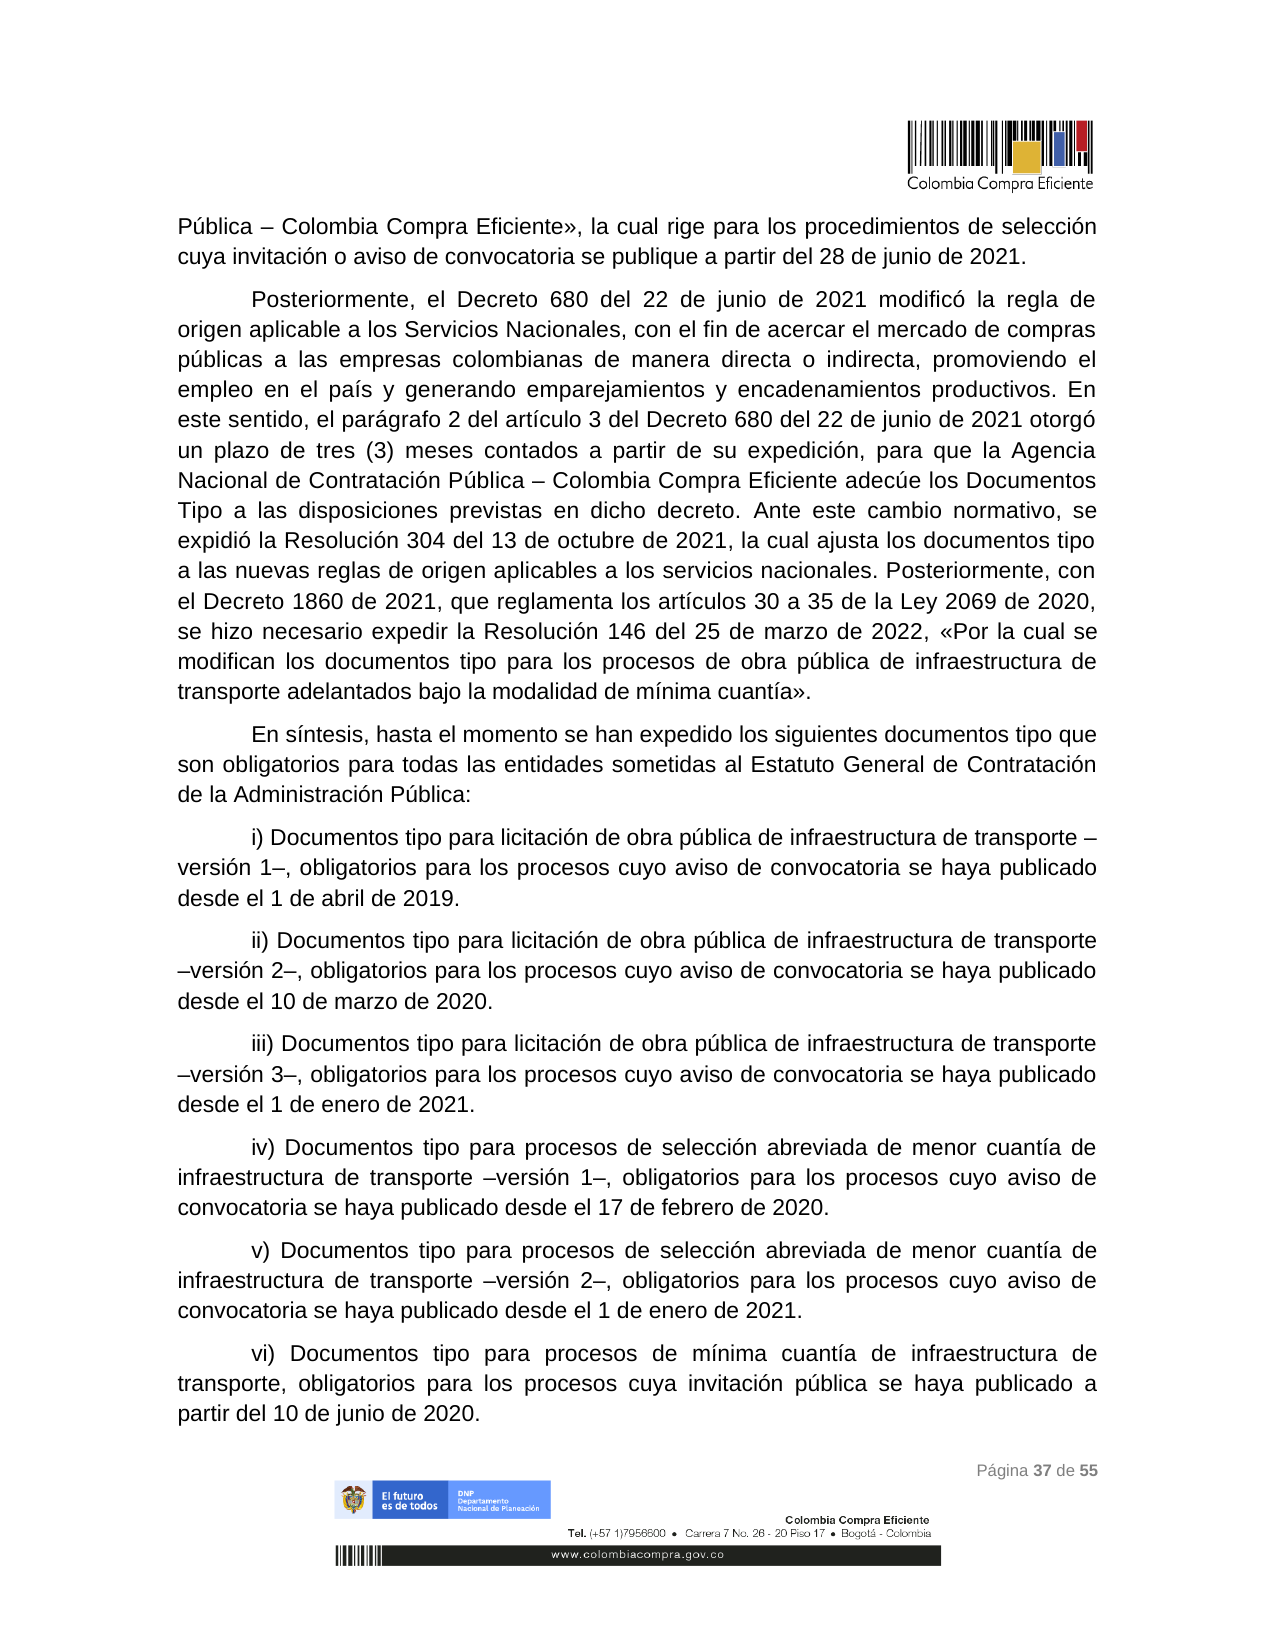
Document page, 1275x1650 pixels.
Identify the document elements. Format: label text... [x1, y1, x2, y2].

text ii) Documentos tipo para licitación de obra pública de infraestructura de transporte –versión 2–, obligatorios para los procesos cuyo aviso de convocatoria se haya publicado desde el 10 de marzo de 2020. [177, 927, 1098, 1014]
picture [899, 114, 1099, 196]
text Posteriormente, el Decreto 680 del 22 de junio de 2021 modificó la regla de origen aplicable a los Servicios Nacionales, con el fin de acercar el mercado de compras públicas a las empresas colombianas de manera directa o indirecta, promoviendo el empleo en el país y generando emparejamientos y encadenamientos productivos. En este sentido, el parágrafo 2 del artículo 3 del Decreto 680 del 22 de junio de 2021 otorgó un plazo de tres (3) meses contados a partir de su expedición, para que la Agencia Nacional de Contratación Pública – Colombia Compra Eficiente adecúe los Documentos Tipo a las disposiciones previstas en dicho decreto. Ante este cambio normativo, se expidió la Resolución 304 del 13 de octubre de 2021, la cual ajusta los documentos tipo a las nuevas reglas de origen aplicables a los servicios nacionales. Posteriormente, con el Decreto 1860 de 2021, que reglamenta los artículos 30 a 35 de la Ley 2069 de 2020, se hizo necesario expedir la Resolución 146 del 25 de marzo de 2022, «Por la cual se modifican los documentos tipo para los procesos de obra pública de infraestructura de transporte adelantados bajo la modalidad de mínima cuantía». [177, 286, 1098, 704]
text v) Documentos tipo para procesos de selección abreviada de menor cuantía de infraestructura de transporte –versión 2–, obligatorios para los procesos cuyo aviso de convocatoria se haya publicado desde el 1 de enero de 2021. [177, 1237, 1098, 1323]
text i) Documentos tipo para licitación de obra pública de infraestructura de transporte –versión 1–, obligatorios para los procesos cuyo aviso de convocatoria se haya publicado desde el 1 de abril de 2019. [177, 824, 1098, 911]
picture [334, 1480, 942, 1566]
text iv) Documentos tipo para procesos de selección abreviada de menor cuantía de infraestructura de transporte –versión 1–, obligatorios para los procesos cuyo aviso de convocatoria se haya publicado desde el 17 de febrero de 2020. [177, 1133, 1098, 1220]
text iii) Documentos tipo para licitación de obra pública de infraestructura de transporte –versión 3–, obligatorios para los procesos cuyo aviso de convocatoria se haya publicado desde el 1 de enero de 2021. [177, 1030, 1098, 1117]
text vi) Documentos tipo para procesos de mínima cuantía de infraestructura de transporte, obligatorios para los procesos cuya invitación pública se haya publicado a partir del 10 de junio de 2020. [177, 1340, 1098, 1426]
text En síntesis, hasta el momento se han expedido los siguientes documentos tipo que son obligatorios para todas las entidades sometidas al Estatuto General de Contratación de la Administración Pública: [177, 721, 1098, 808]
